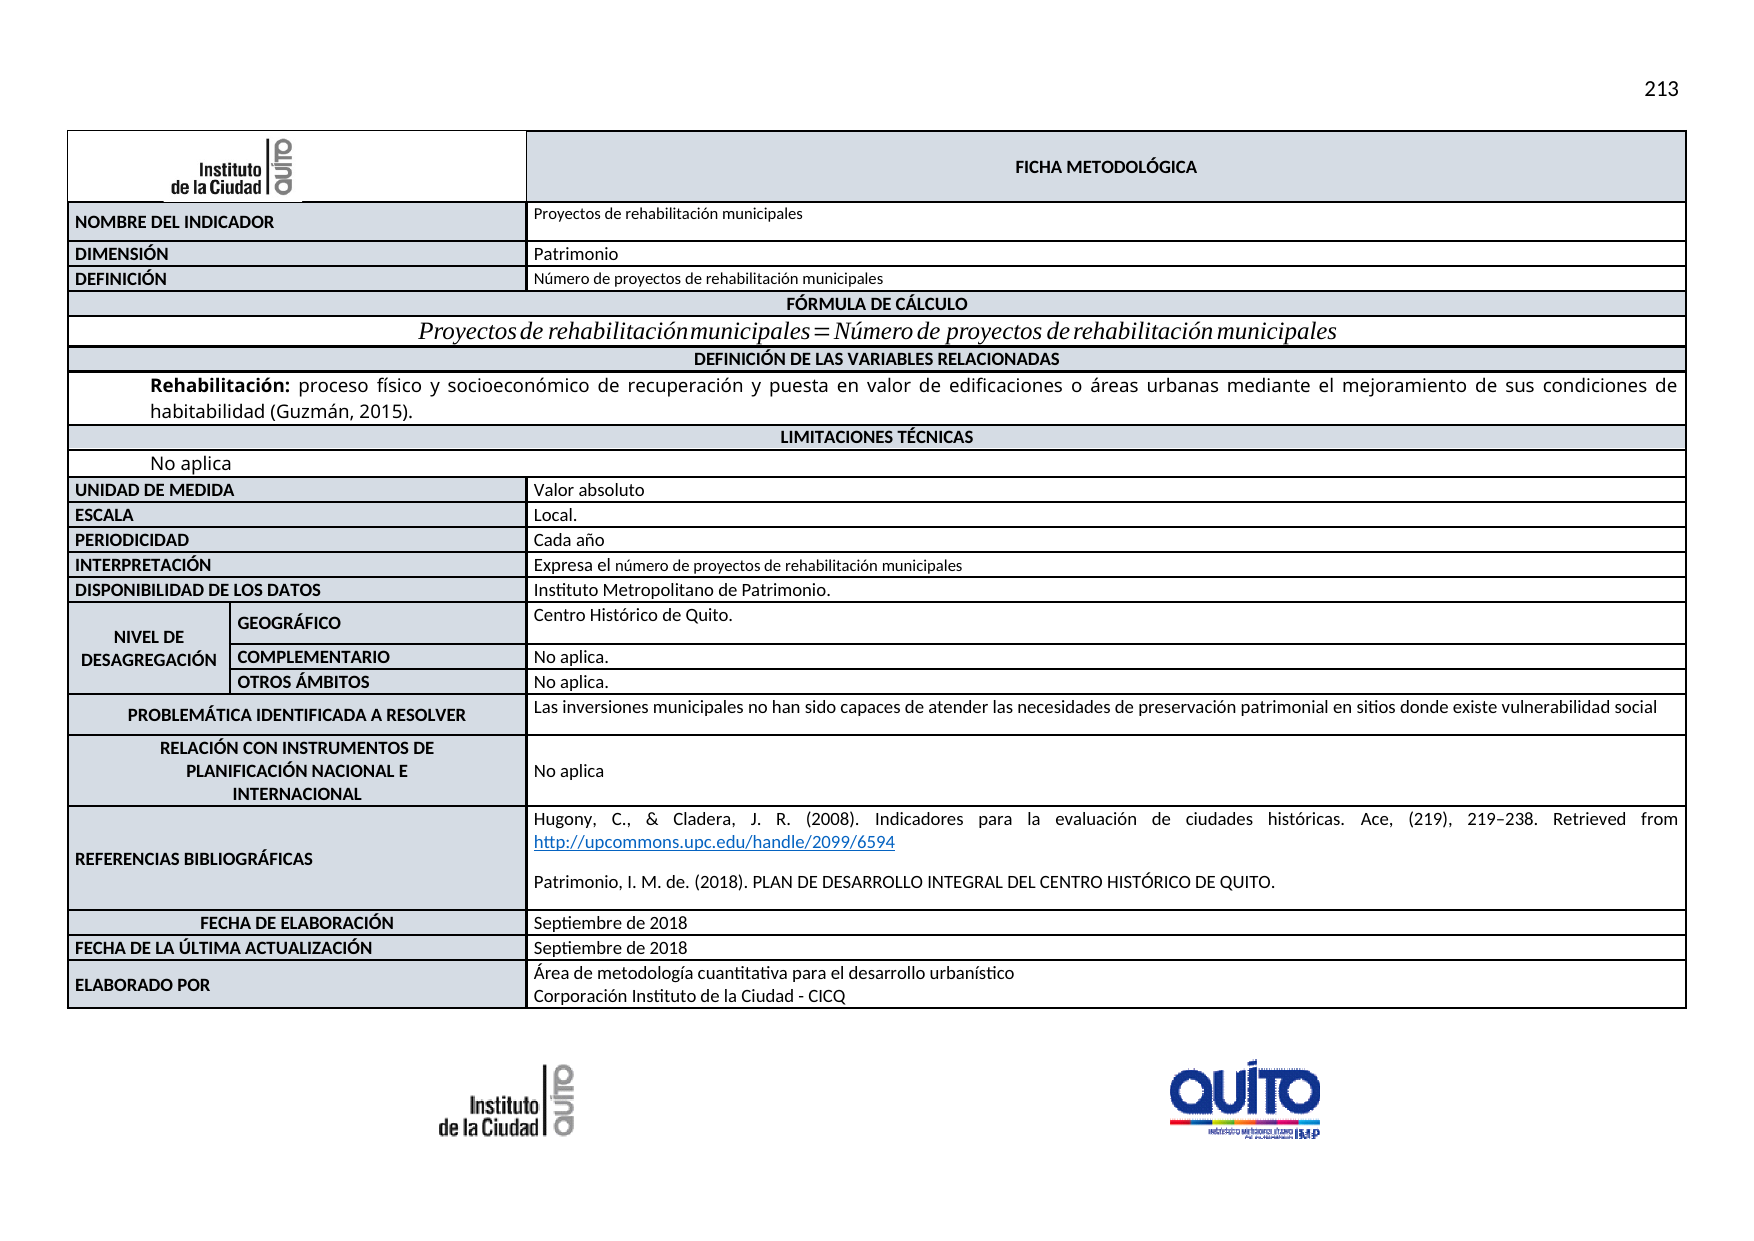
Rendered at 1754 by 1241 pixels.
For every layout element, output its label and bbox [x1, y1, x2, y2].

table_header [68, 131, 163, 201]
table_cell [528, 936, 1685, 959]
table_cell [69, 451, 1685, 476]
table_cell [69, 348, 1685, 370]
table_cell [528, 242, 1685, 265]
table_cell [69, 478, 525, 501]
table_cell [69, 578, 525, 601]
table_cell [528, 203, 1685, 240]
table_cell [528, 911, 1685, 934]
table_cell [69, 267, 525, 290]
picture [434, 1059, 577, 1139]
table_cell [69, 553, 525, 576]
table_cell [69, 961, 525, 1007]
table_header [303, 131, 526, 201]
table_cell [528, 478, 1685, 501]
picture [1170, 1059, 1320, 1139]
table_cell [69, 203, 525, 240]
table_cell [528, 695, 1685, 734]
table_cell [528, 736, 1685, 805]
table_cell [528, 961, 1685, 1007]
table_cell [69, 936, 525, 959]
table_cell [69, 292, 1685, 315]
picture [163, 131, 303, 202]
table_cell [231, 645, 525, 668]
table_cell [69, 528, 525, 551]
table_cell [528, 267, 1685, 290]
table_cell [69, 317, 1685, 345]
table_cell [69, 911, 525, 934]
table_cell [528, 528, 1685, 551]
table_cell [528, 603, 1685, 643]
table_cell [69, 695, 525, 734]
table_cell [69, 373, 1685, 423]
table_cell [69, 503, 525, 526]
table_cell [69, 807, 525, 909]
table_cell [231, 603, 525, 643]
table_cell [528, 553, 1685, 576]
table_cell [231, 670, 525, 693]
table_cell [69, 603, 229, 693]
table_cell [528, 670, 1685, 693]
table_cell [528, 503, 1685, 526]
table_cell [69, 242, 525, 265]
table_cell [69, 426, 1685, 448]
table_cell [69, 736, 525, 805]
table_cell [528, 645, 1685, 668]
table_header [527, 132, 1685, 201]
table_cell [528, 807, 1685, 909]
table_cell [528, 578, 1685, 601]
